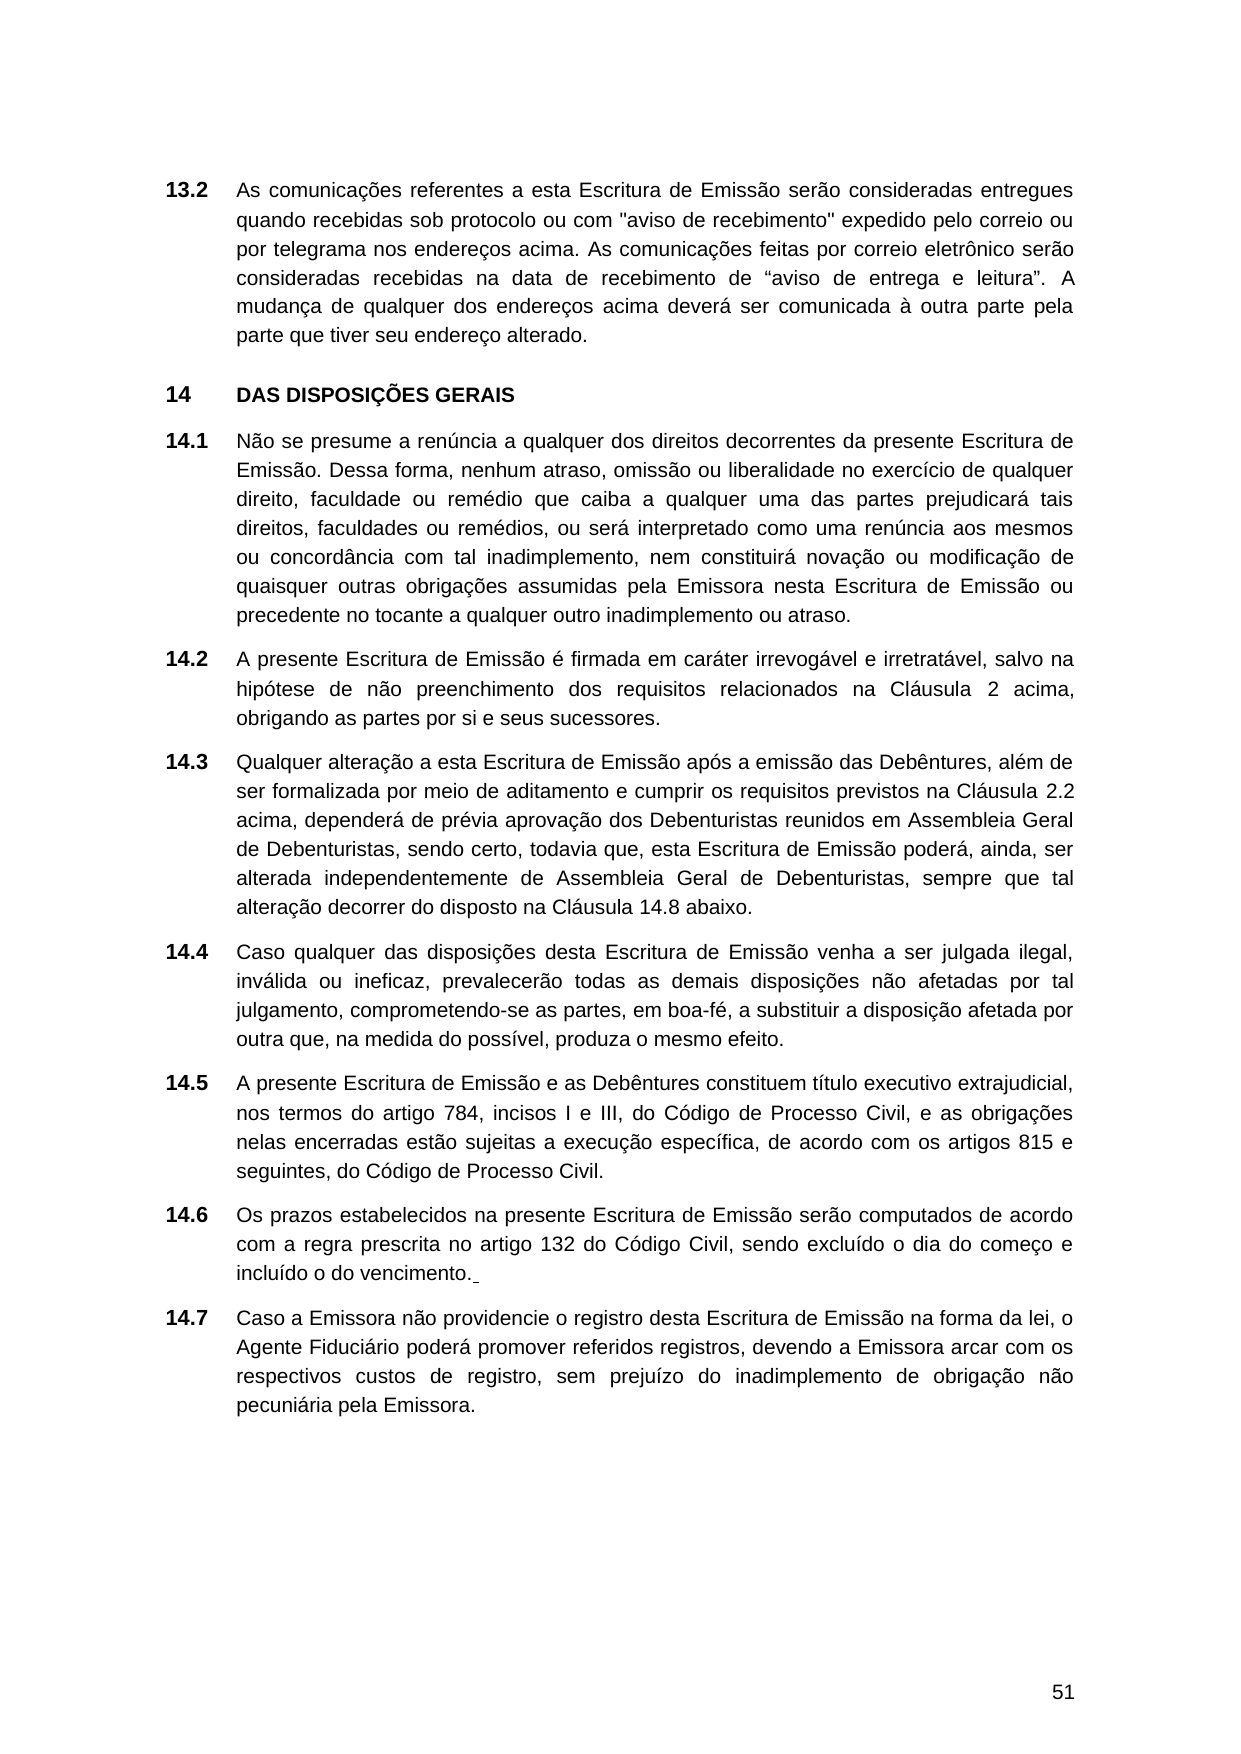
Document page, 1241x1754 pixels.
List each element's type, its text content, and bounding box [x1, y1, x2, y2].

text A presente Escritura de Emissão é firmada em caráter irrevogável e irretratável, salvo na hipótese de não preenchimento dos requisitos relacionados na Cláusula 2 acima, obrigando as partes por si e seus sucessores. [165, 646, 1075, 729]
text DAS DISPOSIÇÕES GERAIS [165, 381, 1075, 408]
text Caso a Emissora não providencie o registro desta Escritura de Emissão na forma da lei, o Agente Fiduciário poderá promover referidos registros, devendo a Emissora arcar com os respectivos custos de registro, sem prejuízo do inadimplemento de obrigação não pecuniária pela Emissora. [165, 1305, 1075, 1417]
text Não se presume a renúncia a qualquer dos direitos decorrentes da presente Escritura de Emissão. Dessa forma, nenhum atraso, omissão ou liberalidade no exercício de qualquer direito, faculdade ou remédio que caiba a qualquer uma das partes prejudicará tais direitos, faculdades ou remédios, ou será interpretado como uma renúncia aos mesmos ou concordância com tal inadimplemento, nem constituirá novação ou modificação de quaisquer outras obrigações assumidas pela Emissora nesta Escritura de Emissão ou precedente no tocante a qualquer outro inadimplemento ou atraso. [165, 428, 1075, 627]
text As comunicações referentes a esta Escritura de Emissão serão consideradas entregues quando recebidas sob protocolo ou com "aviso de recebimento" expedido pelo correio ou por telegrama nos endereços acima. As comunicações feitas por correio eletrônico serão consideradas recebidas na data de recebimento de “aviso de entrega e leitura”. A mudança de qualquer dos endereços acima deverá ser comunicada à outra parte pela parte que tiver seu endereço alterado. [165, 177, 1075, 347]
text Qualquer alteração a esta Escritura de Emissão após a emissão das Debêntures, além de ser formalizada por meio de aditamento e cumprir os requisitos previstos na Cláusula 2.2 acima, dependerá de prévia aprovação dos Debenturistas reunidos em Assembleia Geral de Debenturistas, sendo certo, todavia que, esta Escritura de Emissão poderá, ainda, ser alterada independentemente de Assembleia Geral de Debenturistas, sempre que tal alteração decorrer do disposto na Cláusula 14.8 abaixo. [165, 749, 1075, 919]
text Os prazos estabelecidos na presente Escritura de Emissão serão computados de acordo com a regra prescrita no artigo 132 do Código Civil, sendo excluído o dia do começo e incluído o do vencimento. [165, 1202, 1075, 1285]
text A presente Escritura de Emissão e as Debêntures constituem título executivo extrajudicial, nos termos do artigo 784, incisos I e III, do Código de Processo Civil, e as obrigações nelas encerradas estão sujeitas a execução específica, de acordo com os artigos 815 e seguintes, do Código de Processo Civil. [165, 1070, 1075, 1182]
text Caso qualquer das disposições desta Escritura de Emissão venha a ser julgada ilegal, inválida ou ineficaz, prevalecerão todas as demais disposições não afetadas por tal julgamento, comprometendo-se as partes, em boa-fé, a substituir a disposição afetada por outra que, na medida do possível, produza o mesmo efeito. [165, 939, 1075, 1051]
